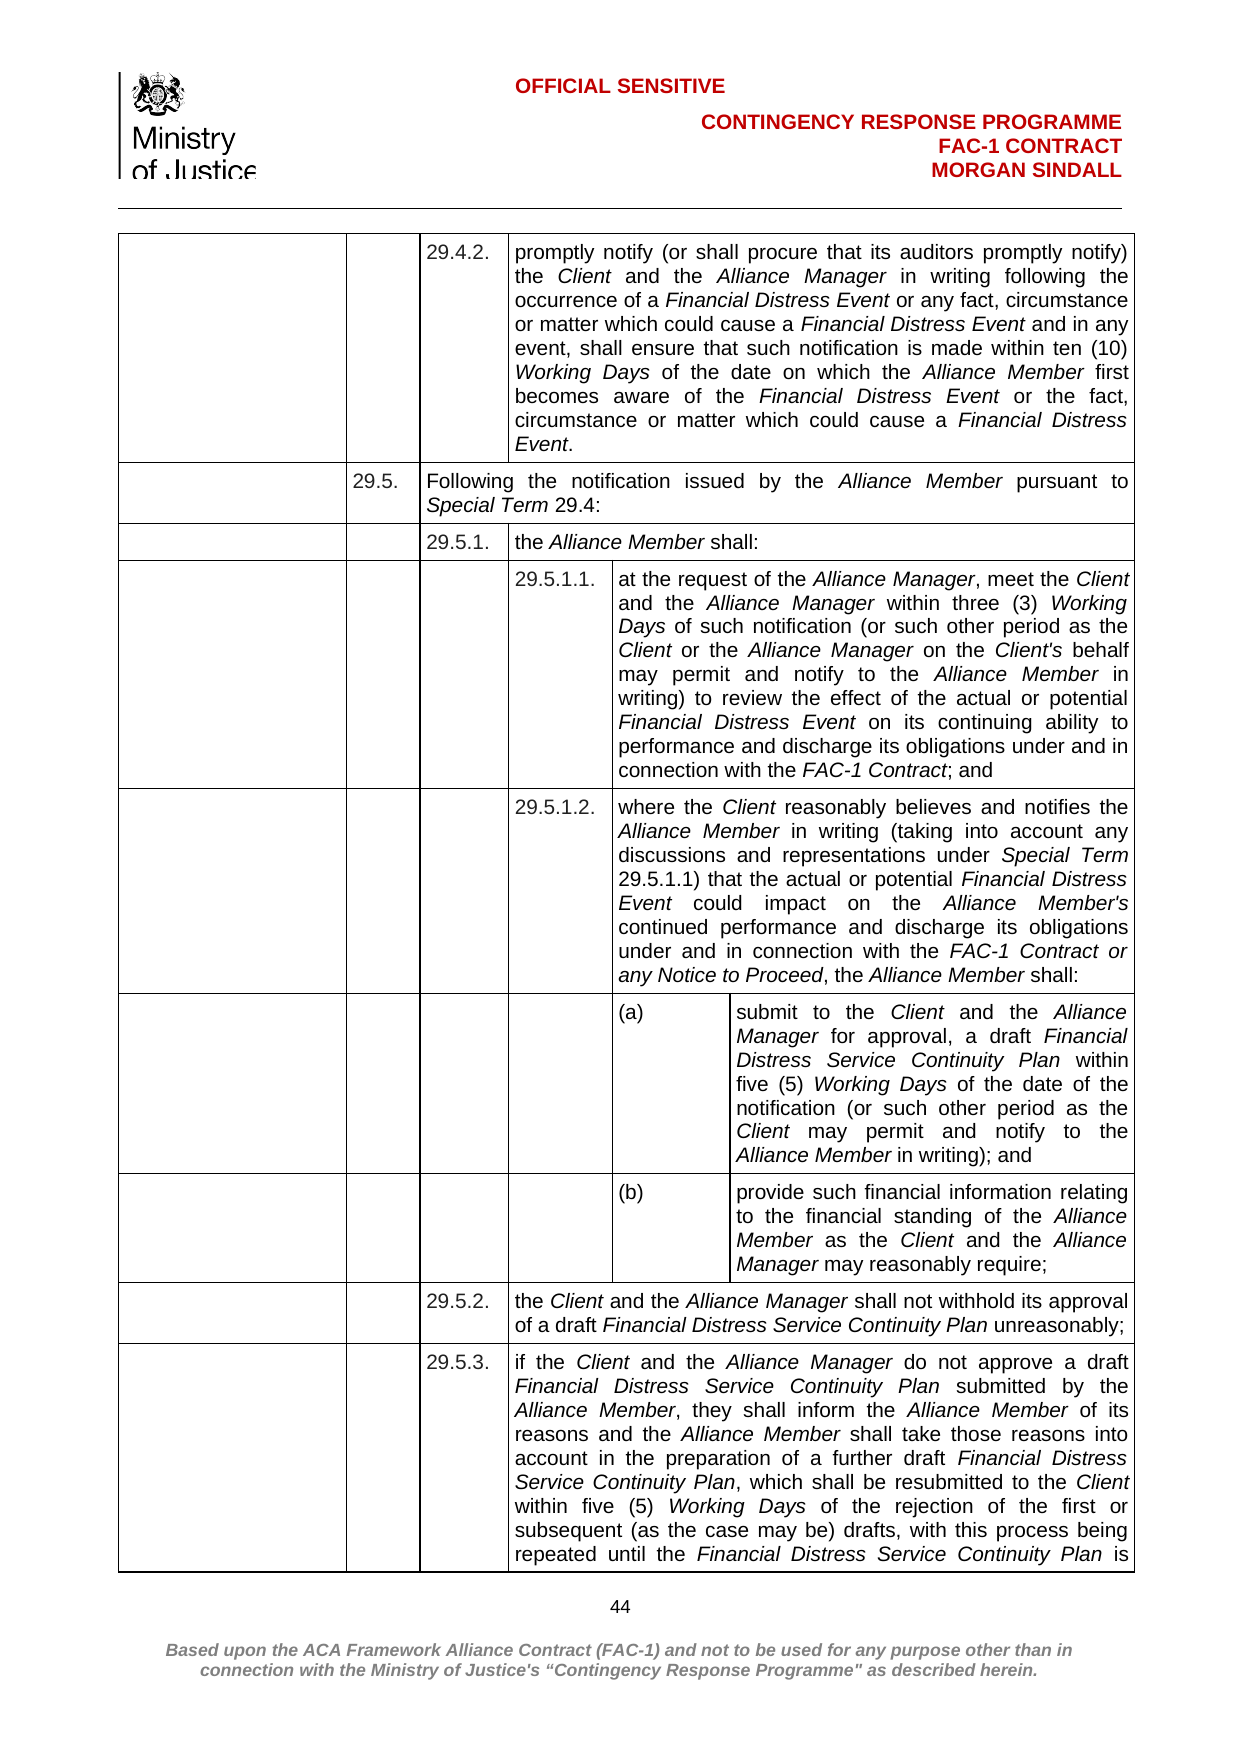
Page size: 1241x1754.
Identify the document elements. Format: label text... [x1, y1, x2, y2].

table_cell [347, 524, 419, 559]
table_cell [347, 1344, 419, 1571]
table_cell [119, 524, 346, 559]
table_cell [119, 1174, 346, 1282]
table_cell (a) [613, 994, 729, 1173]
table_cell [509, 789, 612, 993]
table_cell the Alliance Member shall: [509, 524, 1134, 559]
table_cell [347, 234, 419, 462]
table_cell [509, 1174, 612, 1282]
table_cell [421, 561, 508, 788]
table_cell [119, 463, 346, 523]
table_cell [509, 561, 612, 788]
table_cell [421, 234, 508, 462]
table_cell [347, 789, 419, 993]
table_cell [347, 1174, 419, 1282]
table_cell [421, 789, 508, 993]
table_cell [347, 463, 419, 523]
table_cell [421, 1283, 508, 1343]
table_cell [347, 994, 419, 1173]
table_cell (b) [613, 1174, 729, 1282]
table_cell [119, 1344, 346, 1571]
picture [118, 72, 256, 179]
table_cell [347, 1283, 419, 1343]
table_cell [119, 994, 346, 1173]
table_cell [347, 561, 419, 788]
table_cell [421, 1344, 508, 1571]
table_cell [119, 234, 346, 462]
table_cell Following the notification issued by the Alliance Member pursuant to Special Term 29.4: [421, 463, 1134, 523]
table_cell promptly notify (or shall procure that its auditors promptly notify) the Client and the Alliance Manager in writing following the occurrence of a Financial Distress Event or any fact, circumstance or matter which could cause a Financial Distress Event and in any event, shall ensure that such notification is made within ten (10) Working Days of the date on which the Alliance Member first becomes aware of the Financial Distress Event or the fact, circumstance or matter which could cause a Financial Distress Event. [509, 234, 1134, 462]
table_cell at the request of the Alliance Manager, meet the Client and the Alliance Manager within three (3) Working Days of such notification (or such other period as the Client or the Alliance Manager on the Client's behalf may permit and notify to the Alliance Member in writing) to review the effect of the actual or potential Financial Distress Event on its continuing ability to performance and discharge its obligations under and in connection with the FAC-1 Contract; and [613, 561, 1134, 788]
table_cell where the Client reasonably believes and notifies the Alliance Member in writing (taking into account any discussions and representations under Special Term 29.5.1.1) that the actual or potential Financial Distress Event could impact on the Alliance Member's continued performance and discharge its obligations under and in connection with the FAC-1 Contract or any Notice to Proceed, the Alliance Member shall: [613, 789, 1134, 993]
table_cell [421, 1174, 508, 1282]
table_cell submit to the Client and the Alliance Manager for approval, a draft Financial Distress Service Continuity Plan within five (5) Working Days of the date of the notification (or such other period as the Client may permit and notify to the Alliance Member in writing); and [731, 994, 1134, 1173]
table_cell [509, 994, 612, 1173]
table_cell provide such financial information relating to the financial standing of the Alliance Member as the Client and the Alliance Manager may reasonably require; [731, 1174, 1134, 1282]
table_cell [119, 789, 346, 993]
table_cell [421, 994, 508, 1173]
table_cell [421, 524, 508, 559]
table_cell the Client and the Alliance Manager shall not withhold its approval of a draft Financial Distress Service Continuity Plan unreasonably; [509, 1283, 1134, 1343]
table_cell [119, 561, 346, 788]
table_cell [119, 1283, 346, 1343]
